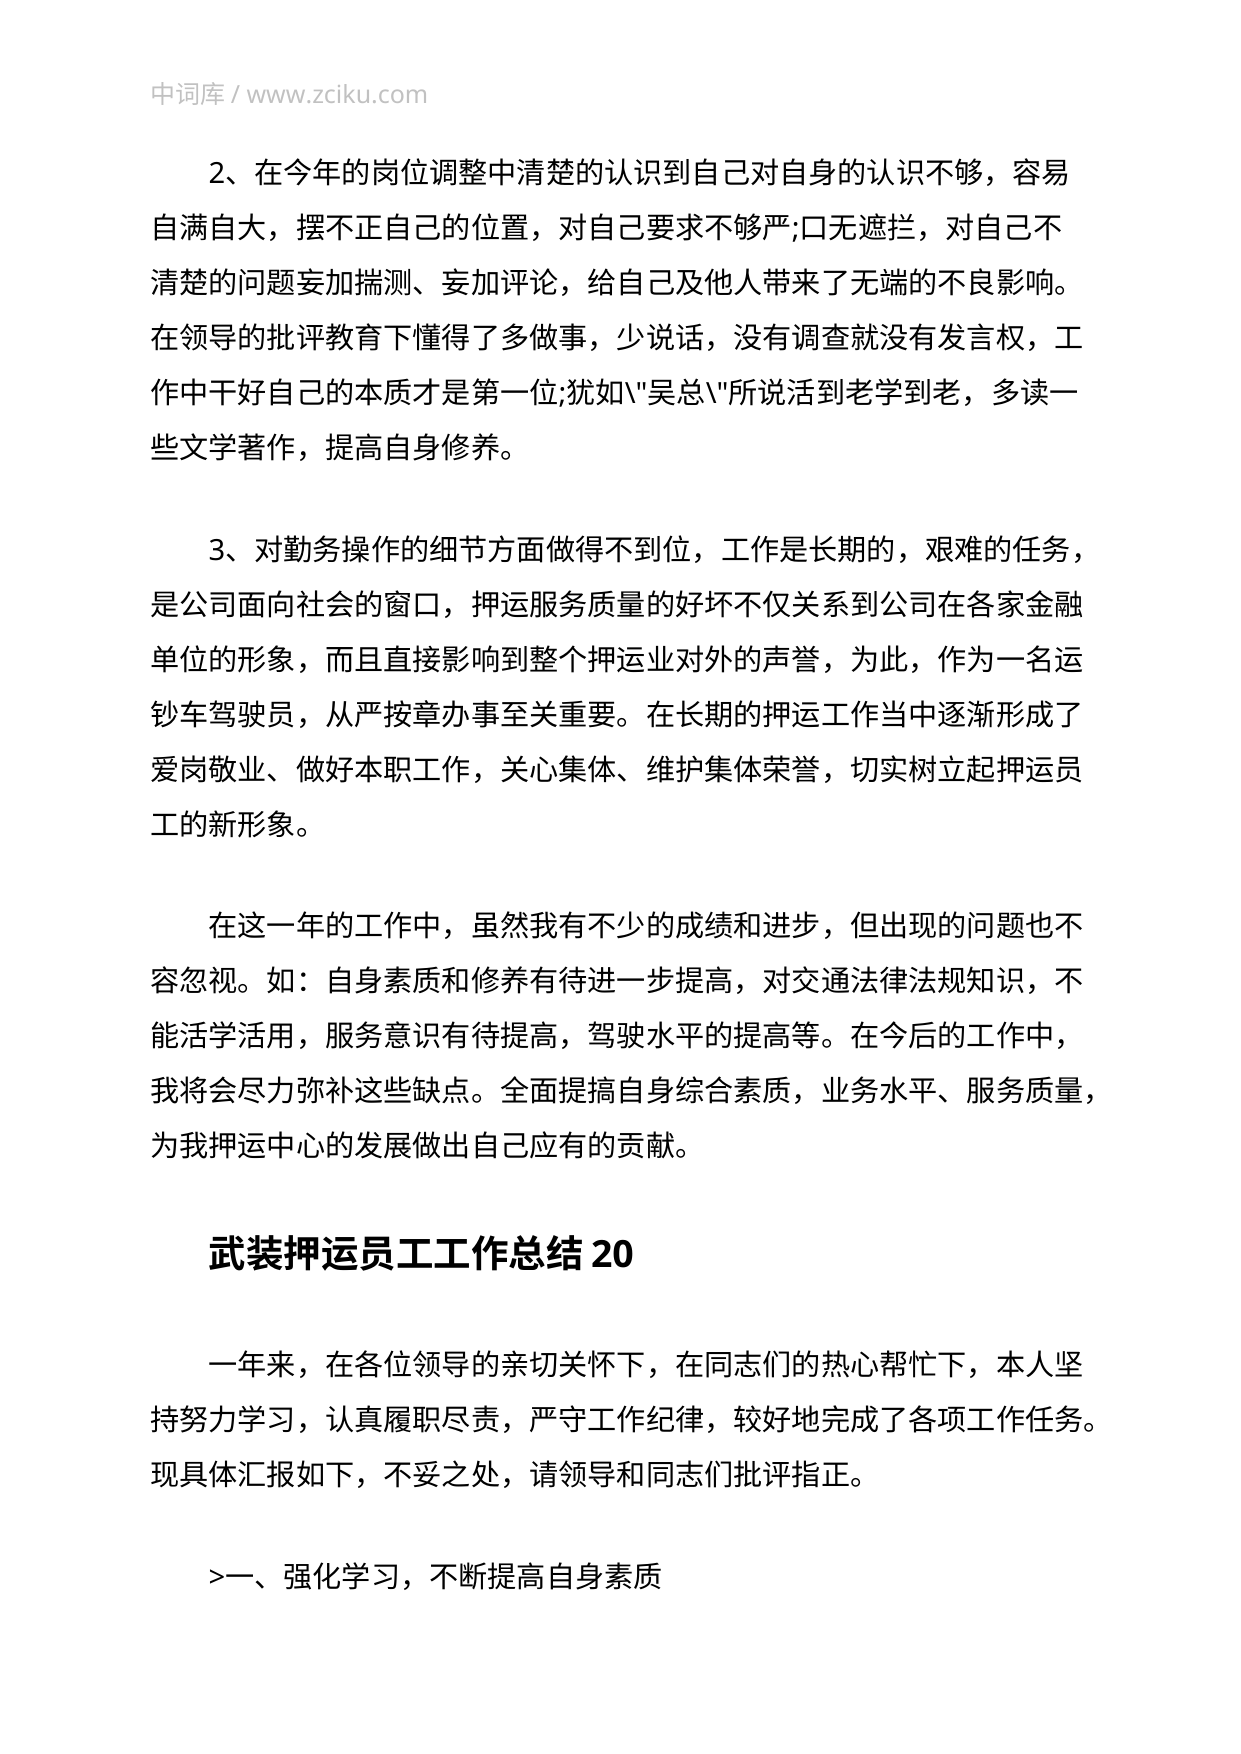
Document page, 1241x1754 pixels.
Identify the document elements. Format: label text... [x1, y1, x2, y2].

text 2、在今年的岗位调整中清楚的认识到自己对自身的认识不够，容易自满自大，摆不正自己的位置，对自己要求不够严;口无遮拦，对自己不清楚的问题妄加揣测、妄加评论，给自己及他人带来了无端的不良影响。在领导的批评教育下懂得了多做事，少说话，没有调查就没有发言权，工作中干好自己的本质才是第一位;犹如\"吴总\"所说活到老学到老，多读一些文学著作，提高自身修养。 [150, 150, 1090, 467]
text 在这一年的工作中，虽然我有不少的成绩和进步，但出现的问题也不容忽视。如：自身素质和修养有待进一步提高，对交通法律法规知识，不能活学活用，服务意识有待提高，驾驶水平的提高等。在今后的工作中，我将会尽力弥补这些缺点。全面提搞自身综合素质，业务水平、服务质量，为我押运中心的发展做出自己应有的贡献。 [150, 903, 1090, 1165]
text 3、对勤务操作的细节方面做得不到位，工作是长期的，艰难的任务，是公司面向社会的窗口，押运服务质量的好坏不仅关系到公司在各家金融单位的形象，而且直接影响到整个押运业对外的声誉，为此，作为一名运钞车驾驶员，从严按章办事至关重要。在长期的押运工作当中逐渐形成了爱岗敬业、做好本职工作，关心集体、维护集体荣誉，切实树立起押运员工的新形象。 [150, 527, 1090, 843]
text >一、强化学习，不断提高自身素质 [150, 1553, 1090, 1596]
text 一年来，在各位领导的亲切关怀下，在同志们的热心帮忙下，本人坚持努力学习，认真履职尽责，严守工作纪律，较好地完成了各项工作任务。现具体汇报如下，不妥之处，请领导和同志们批评指正。 [150, 1342, 1090, 1494]
text 武装押运员工工作总结20 [150, 1224, 1090, 1279]
